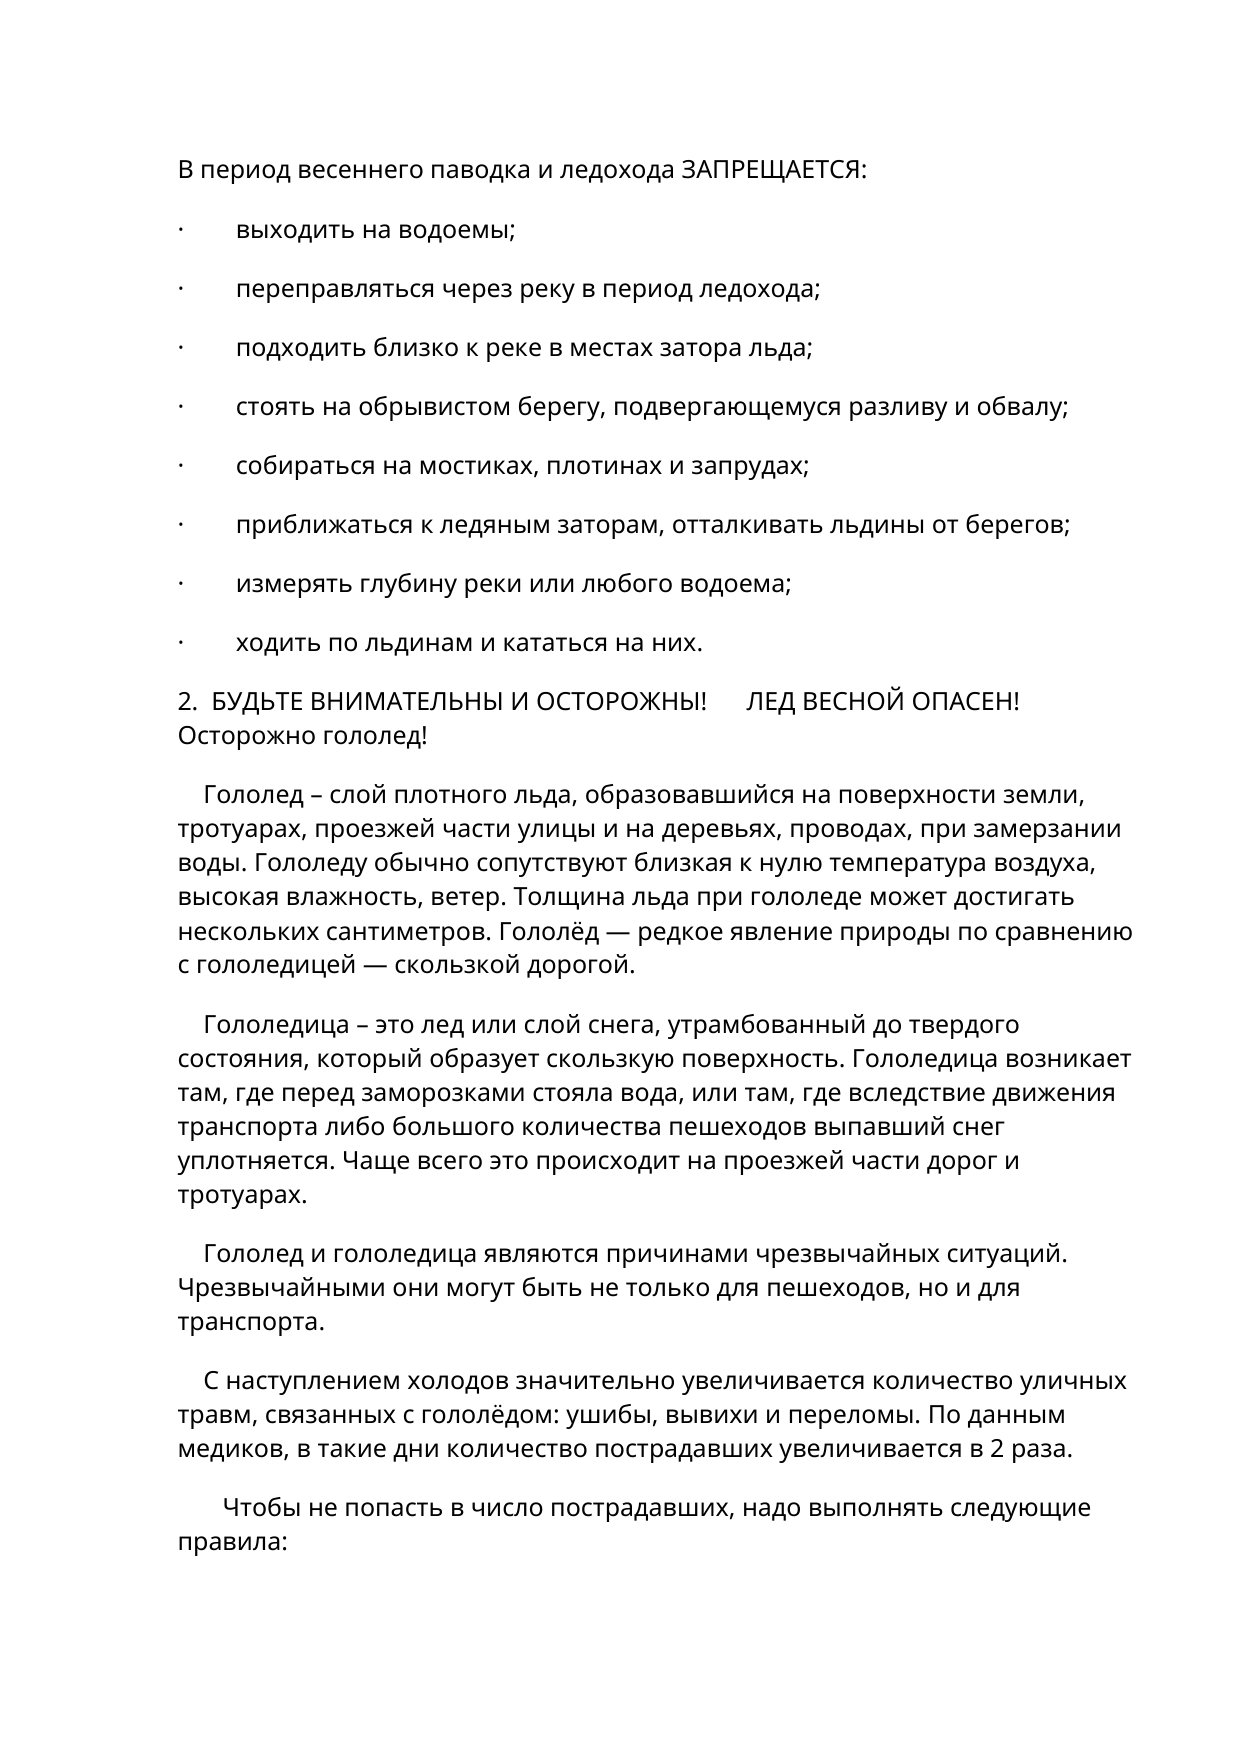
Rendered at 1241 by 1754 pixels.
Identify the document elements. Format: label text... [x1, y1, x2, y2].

text Гололед – слой плотного льда, образовавшийся на поверхности земли, тротуарах, проезжей части улицы и на деревьях, проводах, при замерзании воды. Гололеду обычно сопутствуют близкая к нулю температура воздуха, высокая влажность, ветер. Толщина льда при гололеде может достигать нескольких сантиметров. Гололёд — редкое явление природы по сравнению с гололедицей — скользкой дорогой. [177, 777, 1152, 981]
text В период весеннего паводка и ледохода ЗАПРЕЩАЕТСЯ: [177, 118, 1152, 186]
text · выходить на водоемы; [177, 211, 1152, 245]
text · подходить близко к реке в местах затора льда; [177, 329, 1152, 363]
text · измерять глубину реки или любого водоема; [177, 566, 1152, 600]
text Чтобы не попасть в число пострадавших, надо выполнять следующие правила: [177, 1490, 1152, 1558]
text Гололедица – это лед или слой снега, утрамбованный до твердого состояния, который образует скользкую поверхность. Гололедица возникает там, где перед заморозками стояла вода, или там, где вследствие движения транспорта либо большого количества пешеходов выпавший снег уплотняется. Чаще всего это происходит на проезжей части дорог и тротуарах. [177, 1006, 1152, 1211]
text С наступлением холодов значительно увеличивается количество уличных травм, связанных с гололёдом: ушибы, вывихи и переломы. По данным медиков, в такие дни количество пострадавших увеличивается в 2 раза. [177, 1363, 1152, 1465]
text · стоять на обрывистом берегу, подвергающемуся разливу и обвалу; [177, 388, 1152, 422]
text Гололед и гололедица являются причинами чрезвычайных ситуаций. Чрезвычайными они могут быть не только для пешеходов, но и для транспорта. [177, 1236, 1152, 1338]
text · приближаться к ледяным заторам, отталкивать льдины от берегов; [177, 507, 1152, 541]
text · собираться на мостиках, плотинах и запрудах; [177, 447, 1152, 482]
text · переправляться через реку в период ледохода; [177, 270, 1152, 304]
text 2. БУДЬТЕ ВНИМАТЕЛЬНЫ И ОСТОРОЖНЫ! ЛЕД ВЕСНОЙ ОПАСЕН! Осторожно гололед! [177, 684, 1152, 752]
text · ходить по льдинам и кататься на них. [177, 625, 1152, 659]
